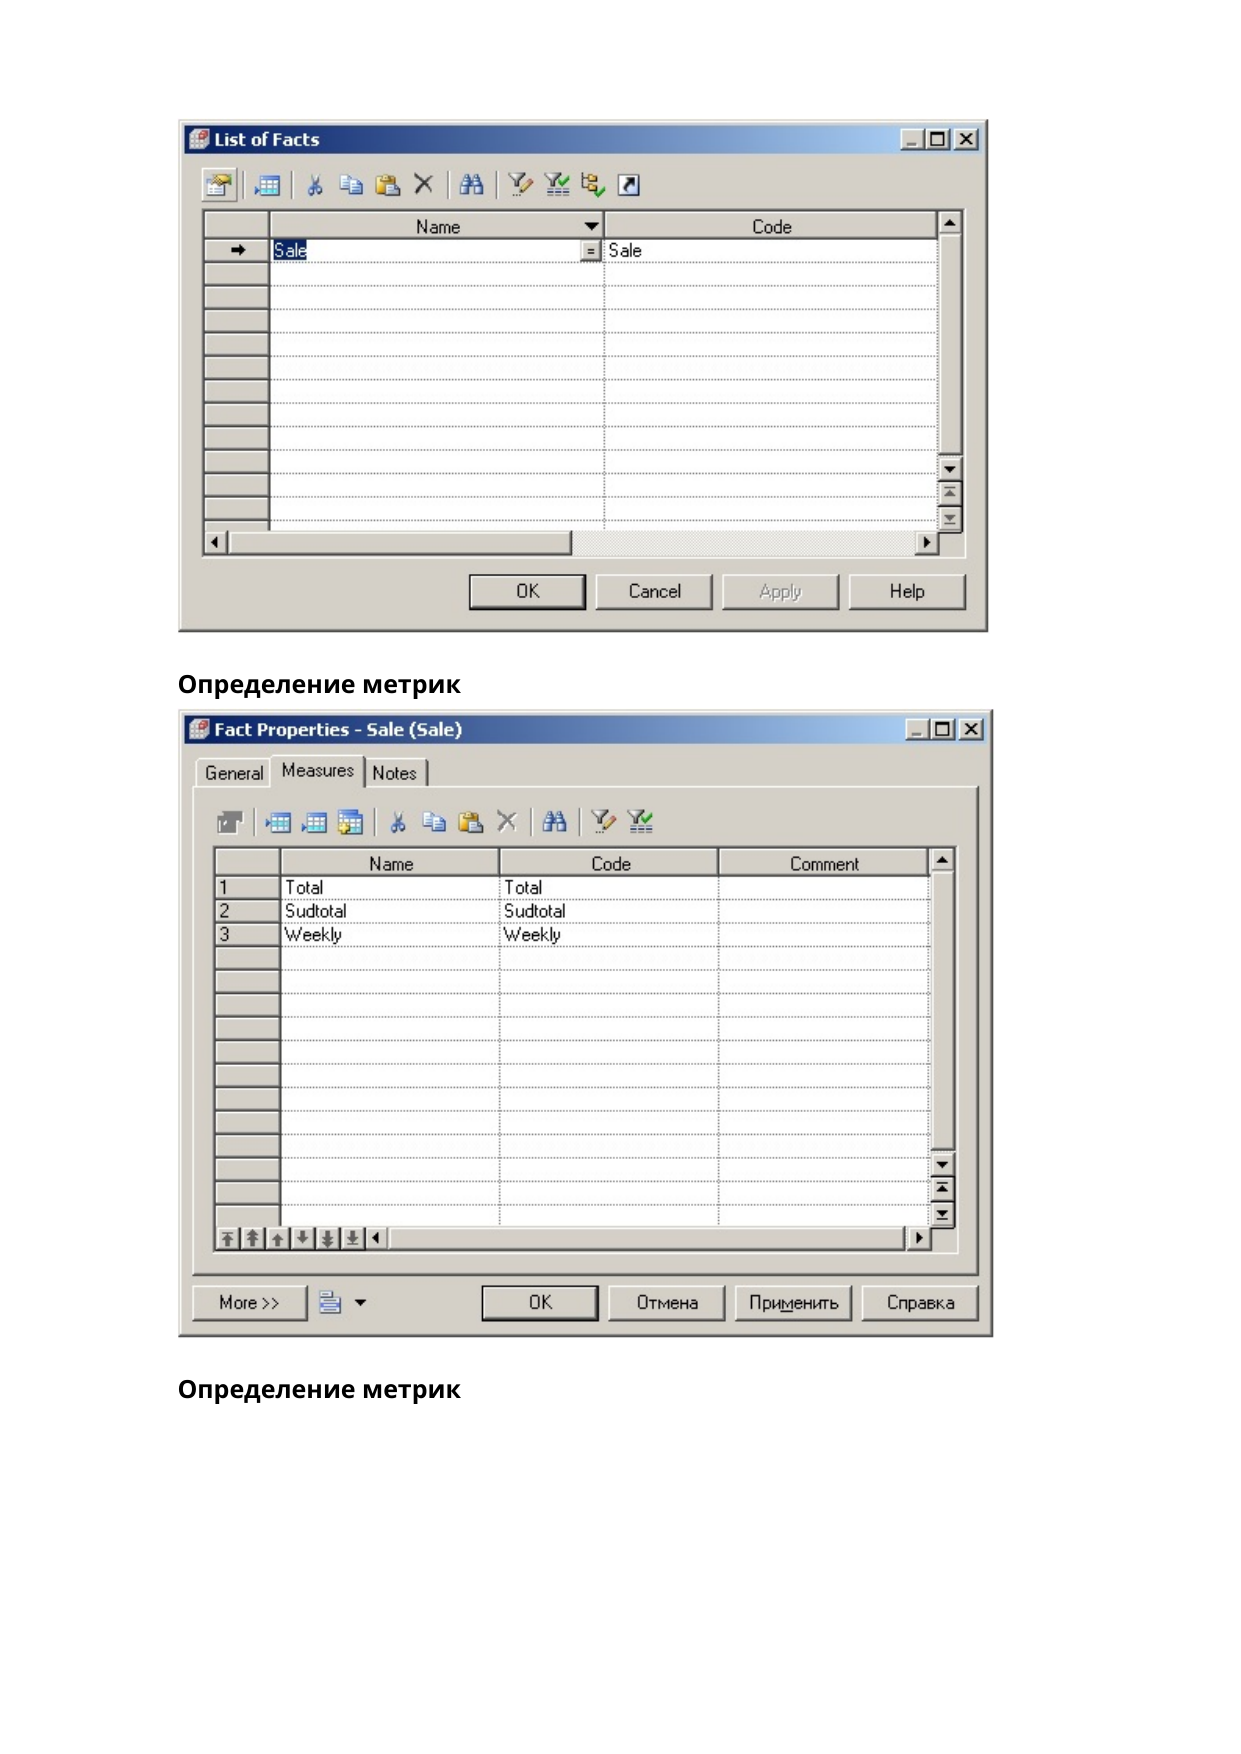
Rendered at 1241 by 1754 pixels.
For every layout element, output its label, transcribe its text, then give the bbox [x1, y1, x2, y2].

text Определение метрик [177, 1372, 1152, 1406]
picture [177, 118, 990, 634]
picture [177, 708, 995, 1339]
text Определение метрик [177, 667, 1152, 701]
